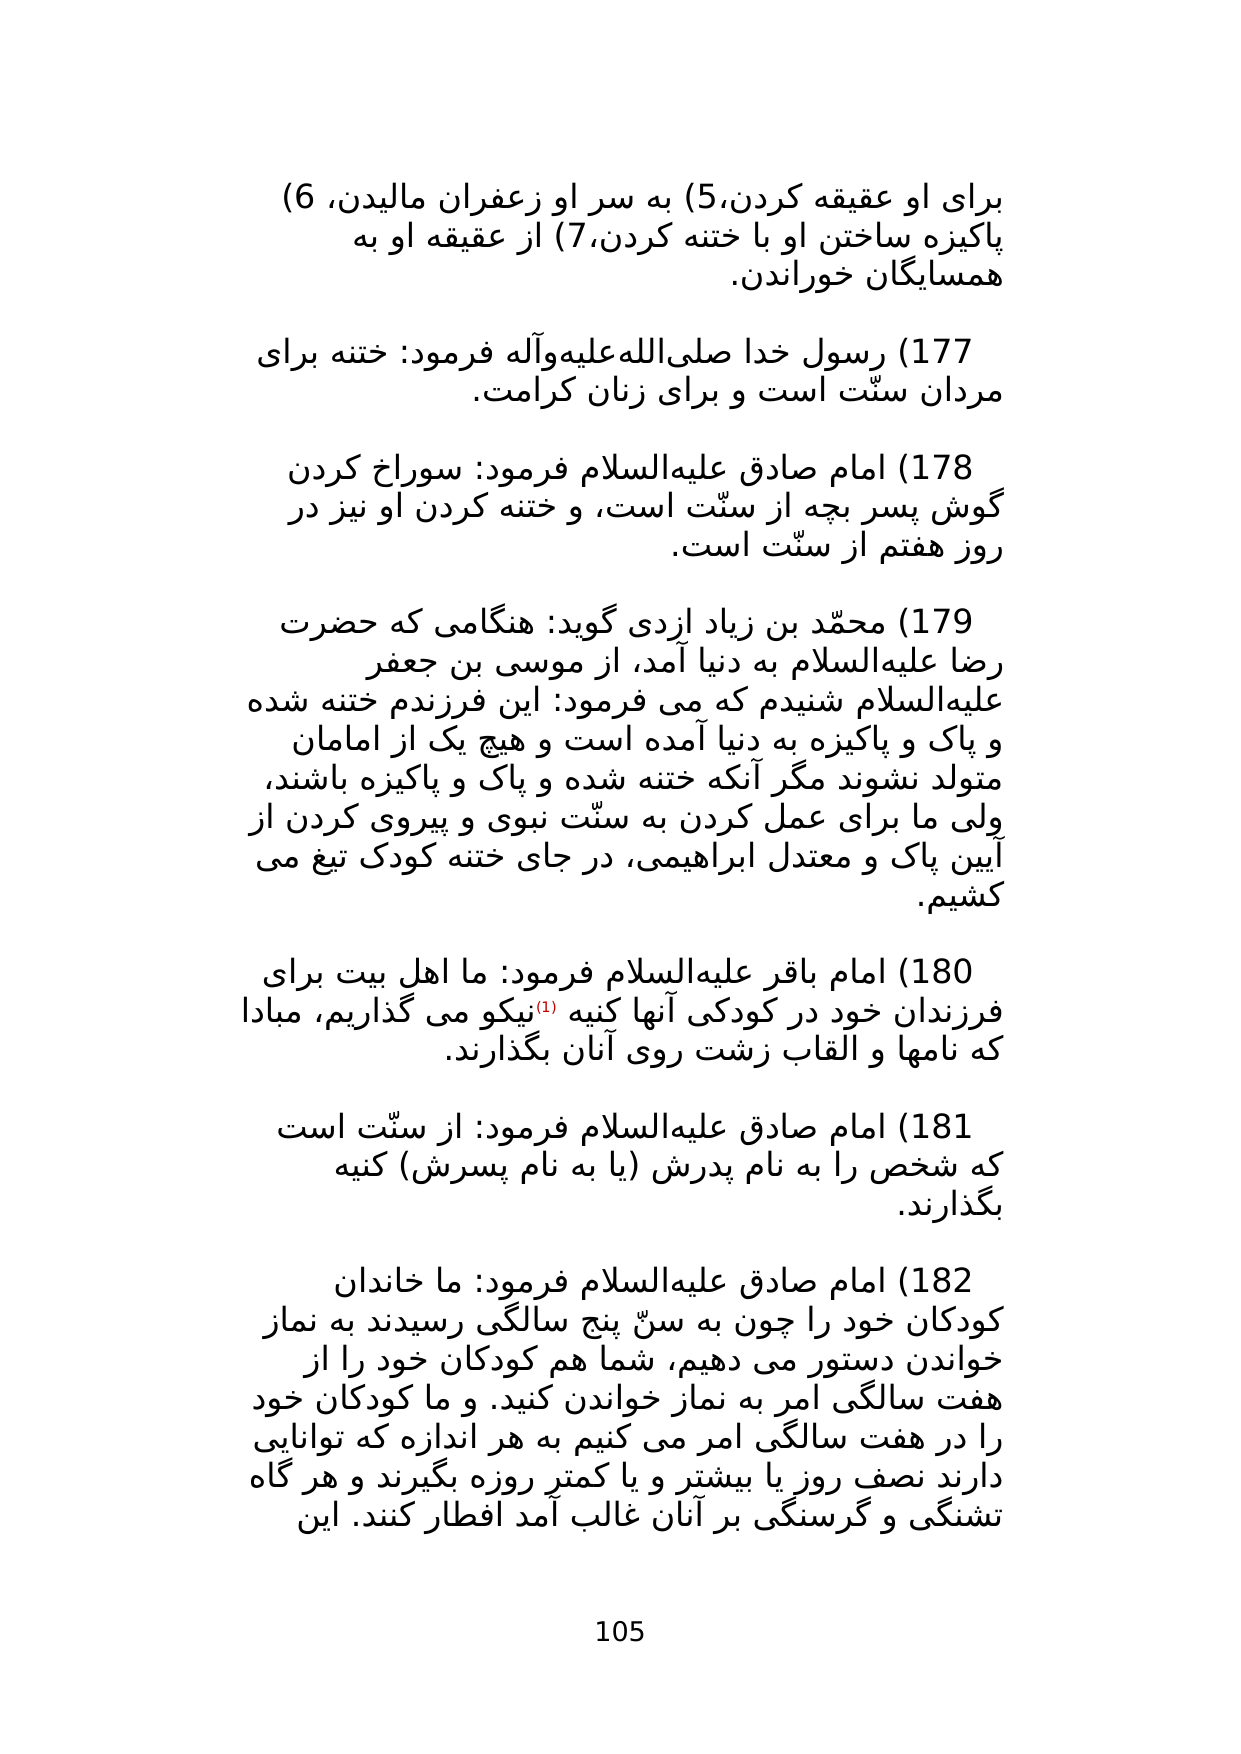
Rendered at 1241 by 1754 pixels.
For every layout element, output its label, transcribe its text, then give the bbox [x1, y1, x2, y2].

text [236, 1262, 1004, 1534]
text 179) محمّد بن زیاد ازدی گوید: هنگامی که حضرت رضا عليه‌السلام به دنیا آمد، از موسی بن جعفر عليه‌السلام شنیدم که می فرمود: این فرزندم ختنه شده و پاک و پاکیزه به دنیا آمده است و هیچ یک از امامان متولد نشوند مگر آنکه ختنه شده و پاک و پاکیزه باشند، ولی ما برای عمل کردن به سنّت نبوی و پیروی کردن از آیین پاک و معتدل ابراهیمی، در جای ختنه کودک تیغ می کشیم. [236, 603, 1004, 914]
text 178) امام صادق عليه‌السلام فرمود: سوراخ کردن گوش پسر بچه از سنّت است، و ختنه کردن او نیز در روز هفتم از سنّت است. [236, 448, 1004, 565]
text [236, 177, 1004, 294]
text 177) رسول خدا صلى‌الله‌عليه‌وآله فرمود: ختنه برای مردان سنّت است و برای زنان کرامت. [236, 332, 1004, 410]
text 181) امام صادق عليه‌السلام فرمود: از سنّت است که شخص را به نام پدرش (یا به نام پسرش) کنیه بگذارند. [236, 1107, 1004, 1224]
text 180) امام باقر عليه‌السلام فرمود: ما اهل بیت برای فرزندان خود در کودکی آنها کنیه (1)نیکو می گذاریم، مبادا که نامها و القاب زشت روی آنان بگذارند. [236, 952, 1004, 1069]
